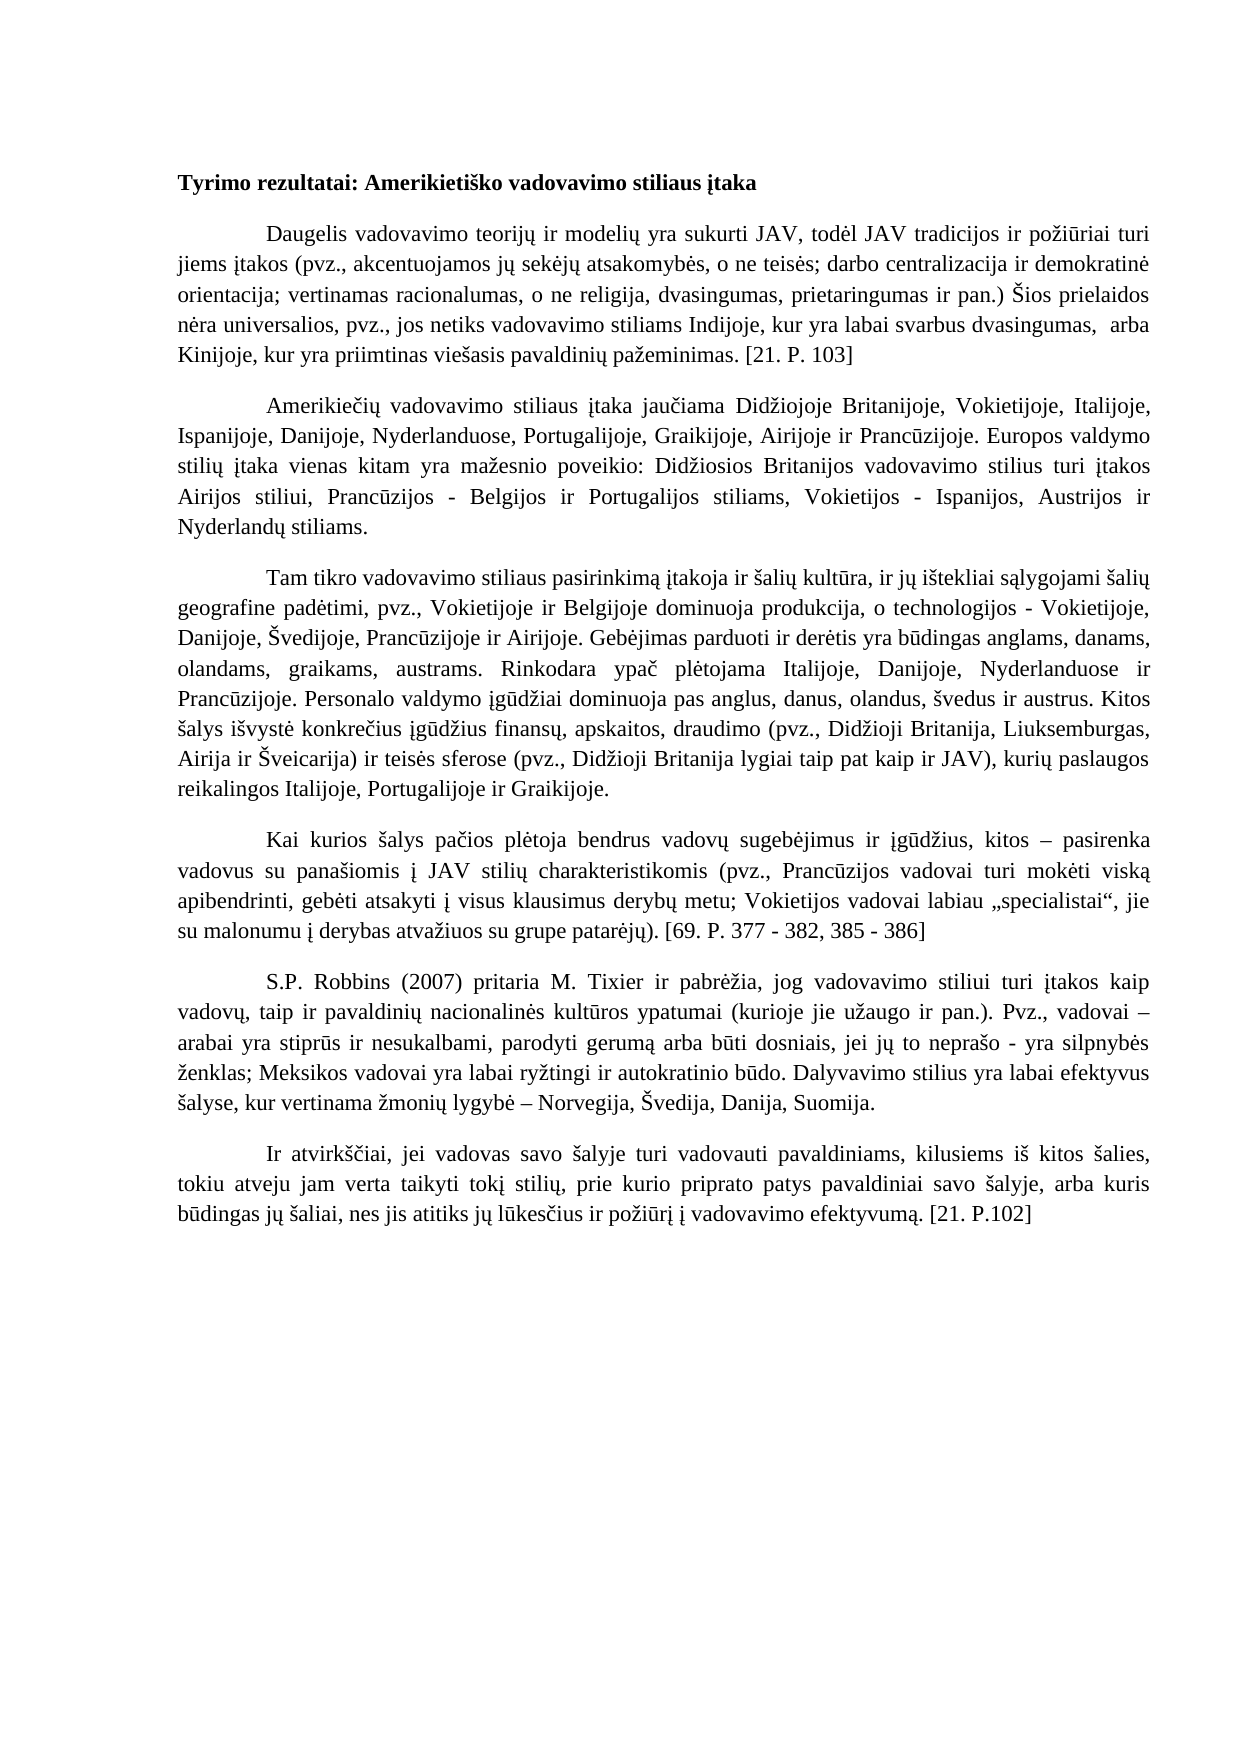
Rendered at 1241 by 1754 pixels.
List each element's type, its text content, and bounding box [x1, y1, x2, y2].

text Kai kurios šalys pačios plėtoja bendrus vadovų sugebėjimus ir įgūdžius, kitos – pasirenka vadovus su panašiomis į JAV stilių charakteristikomis (pvz., Prancūzijos vadovai turi mokėti viską apibendrinti, gebėti atsakyti į visus klausimus derybų metu; Vokietijos vadovai labiau „specialistai“, jie su malonumu į derybas atvažiuos su grupe patarėjų). [69. P. 377 - 382, 385 - 386] [177, 826, 1152, 943]
text Amerikiečių vadovavimo stiliaus įtaka jaučiama Didžiojoje Britanijoje, Vokietijoje, Italijoje, Ispanijoje, Danijoje, Nyderlanduose, Portugalijoje, Graikijoje, Airijoje ir Prancūzijoje. Europos valdymo stilių įtaka vienas kitam yra mažesnio poveikio: Didžiosios Britanijos vadovavimo stilius turi įtakos Airijos stiliui, Prancūzijos - Belgijos ir Portugalijos stiliams, Vokietijos - Ispanijos, Austrijos ir Nyderlandų stiliams. [177, 392, 1152, 539]
text Ir atvirkščiai, jei vadovas savo šalyje turi vadovauti pavaldiniams, kilusiems iš kitos šalies, tokiu atveju jam verta taikyti tokį stilių, prie kurio priprato patys pavaldiniai savo šalyje, arba kuris būdingas jų šaliai, nes jis atitiks jų lūkesčius ir požiūrį į vadovavimo efektyvumą. [21. P.102] [177, 1140, 1152, 1227]
text S.P. Robbins (2007) pritaria M. Tixier ir pabrėžia, jog vadovavimo stiliui turi įtakos kaip vadovų, taip ir pavaldinių nacionalinės kultūros ypatumai (kurioje jie užaugo ir pan.). Pvz., vadovai – arabai yra stiprūs ir nesukalbami, parodyti gerumą arba būti dosniais, jei jų to neprašo - yra silpnybės ženklas; Meksikos vadovai yra labai ryžtingi ir autokratinio būdo. Dalyvavimo stilius yra labai efektyvus šalyse, kur vertinama žmonių lygybė – Norvegija, Švedija, Danija, Suomija. [177, 968, 1152, 1115]
text Tam tikro vadovavimo stiliaus pasirinkimą įtakoja ir šalių kultūra, ir jų ištekliai sąlygojami šalių geografine padėtimi, pvz., Vokietijoje ir Belgijoje dominuoja produkcija, o technologijos - Vokietijoje, Danijoje, Švedijoje, Prancūzijoje ir Airijoje. Gebėjimas parduoti ir derėtis yra būdingas anglams, danams, olandams, graikams, austrams. Rinkodara ypač plėtojama Italijoje, Danijoje, Nyderlanduose ir Prancūzijoje. Personalo valdymo įgūdžiai dominuoja pas anglus, danus, olandus, švedus ir austrus. Kitos šalys išvystė konkrečius įgūdžius finansų, apskaitos, draudimo (pvz., Didžioji Britanija, Liuksemburgas, Airija ir Šveicarija) ir teisės sferose (pvz., Didžioji Britanija lygiai taip pat kaip ir JAV), kurių paslaugos reikalingos Italijoje, Portugalijoje ir Graikijoje. [177, 564, 1152, 802]
text Tyrimo rezultatai: Amerikietiško vadovavimo stiliaus įtaka [177, 169, 1152, 196]
text Daugelis vadovavimo teorijų ir modelių yra sukurti JAV, todėl JAV tradicijos ir požiūriai turi jiems įtakos (pvz., akcentuojamos jų sekėjų atsakomybės, o ne teisės; darbo centralizacija ir demokratinė orientacija; vertinamas racionalumas, o ne religija, dvasingumas, prietaringumas ir pan.) Šios prielaidos nėra universalios, pvz., jos netiks vadovavimo stiliams Indijoje, kur yra labai svarbus dvasingumas, arba Kinijoje, kur yra priimtinas viešasis pavaldinių pažeminimas. [21. P. 103] [177, 220, 1152, 367]
